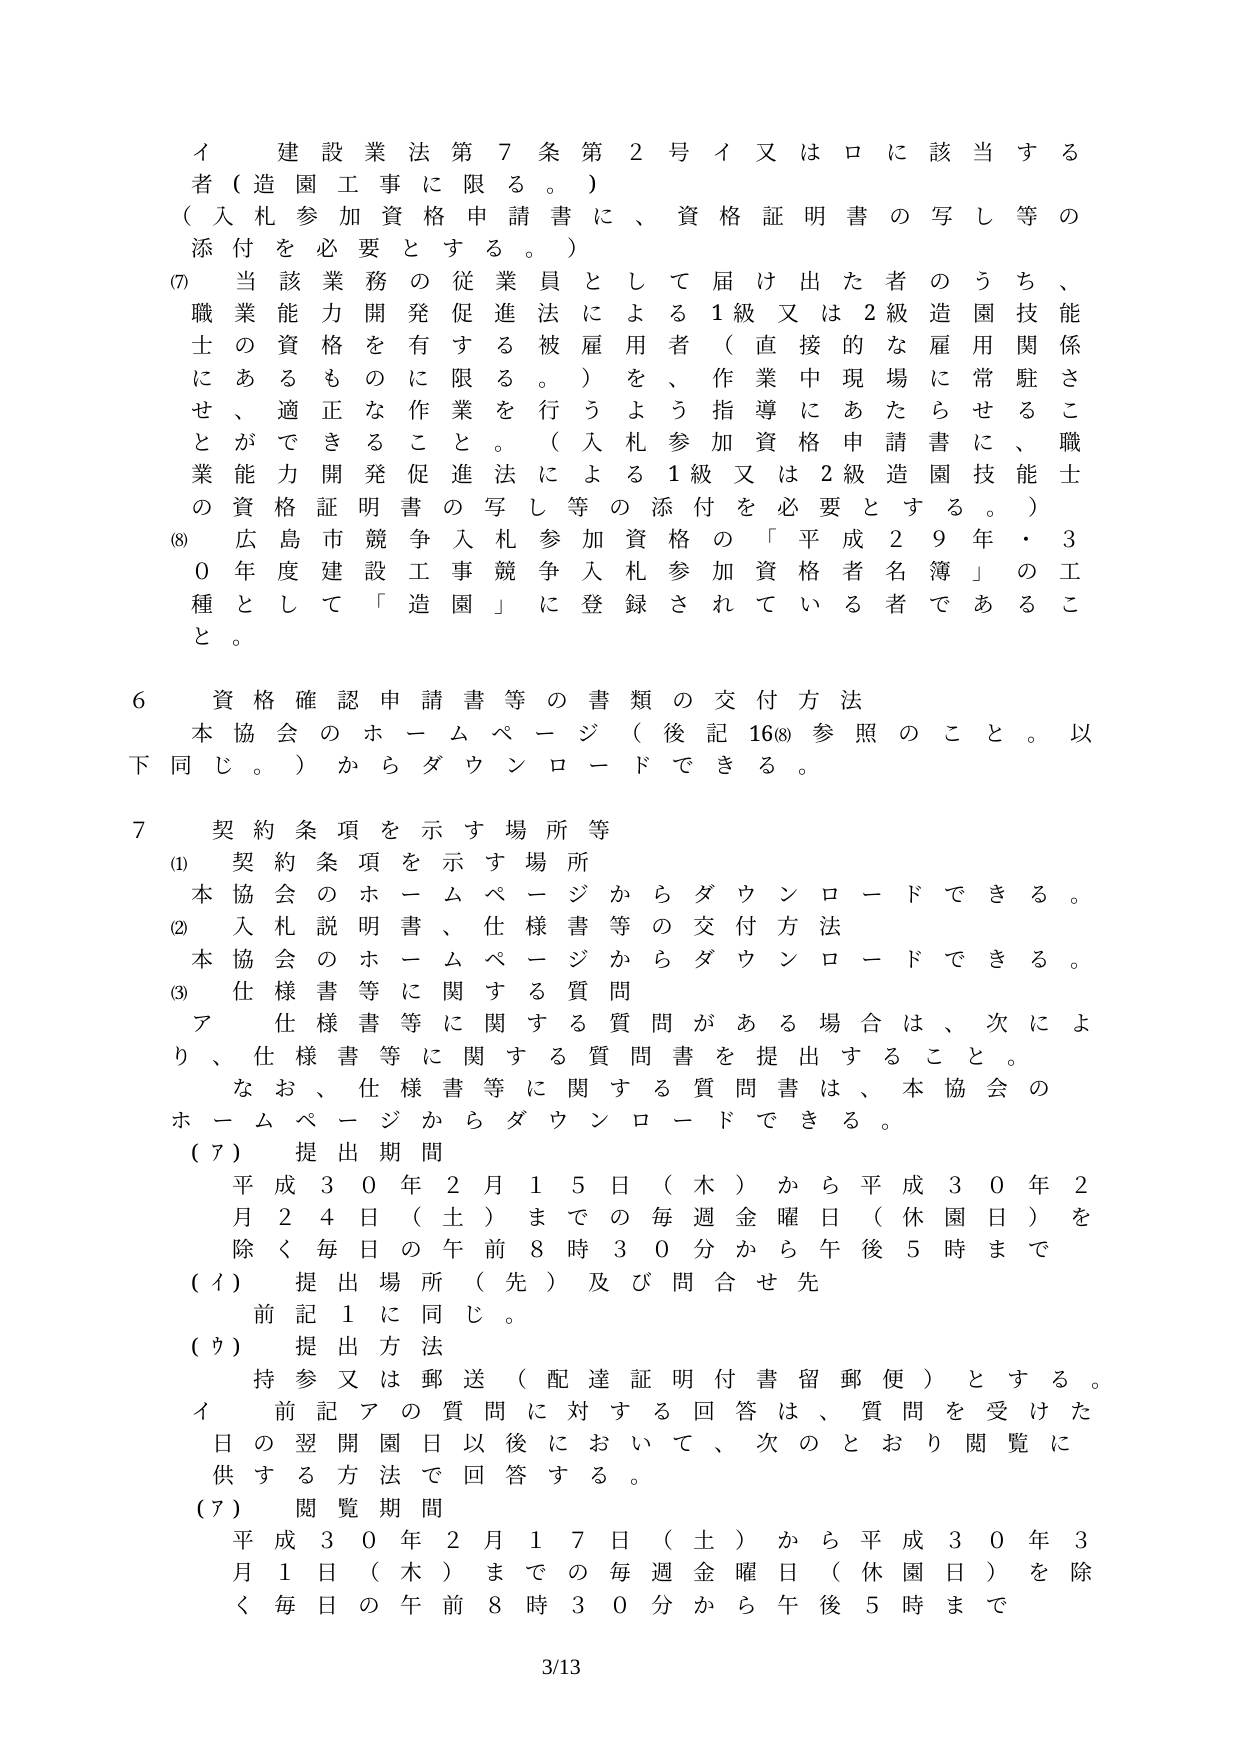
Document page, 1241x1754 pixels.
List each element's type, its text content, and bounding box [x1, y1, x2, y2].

text ⑴ 契約条項を示す場所 [149, 845, 1112, 877]
text 前記１に同じ。 [128, 1297, 1112, 1329]
text ⑵ 入札説明書、仕様書等の交付方法 [149, 909, 1112, 942]
text イ 前記アの質問に対する回答は、質問を受けた日の翌開園日以後において、次のとおり閲覧に供する方法で回答する。 [170, 1394, 1112, 1491]
text ６ 資格確認申請書等の書類の交付方法 [128, 683, 1112, 716]
text （入札参加資格申請書に、資格証明書の写し等の添付を必要とする。） [151, 199, 1102, 263]
text なお、仕様書等に関する質問書は、本協会のホームページからダウンロードできる。 [149, 1071, 1112, 1135]
text (ｱ) 閲覧期間 [128, 1491, 1112, 1523]
text 平成３０年２月１７日（土）から平成３０年３月１日（木）までの毎週金曜日（休園日）を除く毎日の午前８時３０分から午後５時まで [212, 1523, 1112, 1620]
text 本協会のホームページからダウンロードできる。 [170, 942, 1112, 974]
text 本協会のホームページからダウンロードできる。 [168, 877, 1112, 909]
text イ 建設業法第７条第２号イ又はロに該当する者(造園工事に限る。) [172, 134, 1102, 199]
text ⑶ 仕様書等に関する質問 [149, 974, 1112, 1006]
text 平成３０年２月１５日（木）から平成３０年２月２４日（土）までの毎週金曜日（休園日）を除く毎日の午前８時３０分から午後５時まで [212, 1168, 1112, 1264]
text ⑻ 広島市競争入札参加資格の「平成２９年・３０年度建設工事競争入札参加資格者名簿」の工種として「造園」に登録されている者であること。 [149, 522, 1102, 651]
text ア 仕様書等に関する質問がある場合は、次により、仕様書等に関する質問書を提出すること。 [149, 1006, 1112, 1071]
text 持参又は郵送（配達証明付書留郵便）とする。 [128, 1361, 1112, 1394]
text ⑺ 当該業務の従業員として届け出た者のうち、職業能力開発促進法による1級又は2級造園技能士の資格を有する被雇用者（直接的な雇用関係にあるものに限る。）を、作業中現場に常駐させ、適正な作業を行うよう指導にあたらせることができること。（入札参加資格申請書に、職業能力開発促進法による1級又は2級造園技能士の資格証明書の写し等の添付を必要とする。） [151, 263, 1102, 522]
text (ｳ) 提出方法 [128, 1329, 1112, 1361]
text ７ 契約条項を示す場所等 [128, 812, 1112, 845]
text (ｱ) 提出期間 [128, 1135, 1112, 1168]
text (ｲ) 提出場所（先）及び問合せ先 [128, 1264, 1112, 1297]
text 本協会のホームページ（後記16⑻参照のこと。以下同じ。）からダウンロードできる。 [128, 716, 1112, 780]
